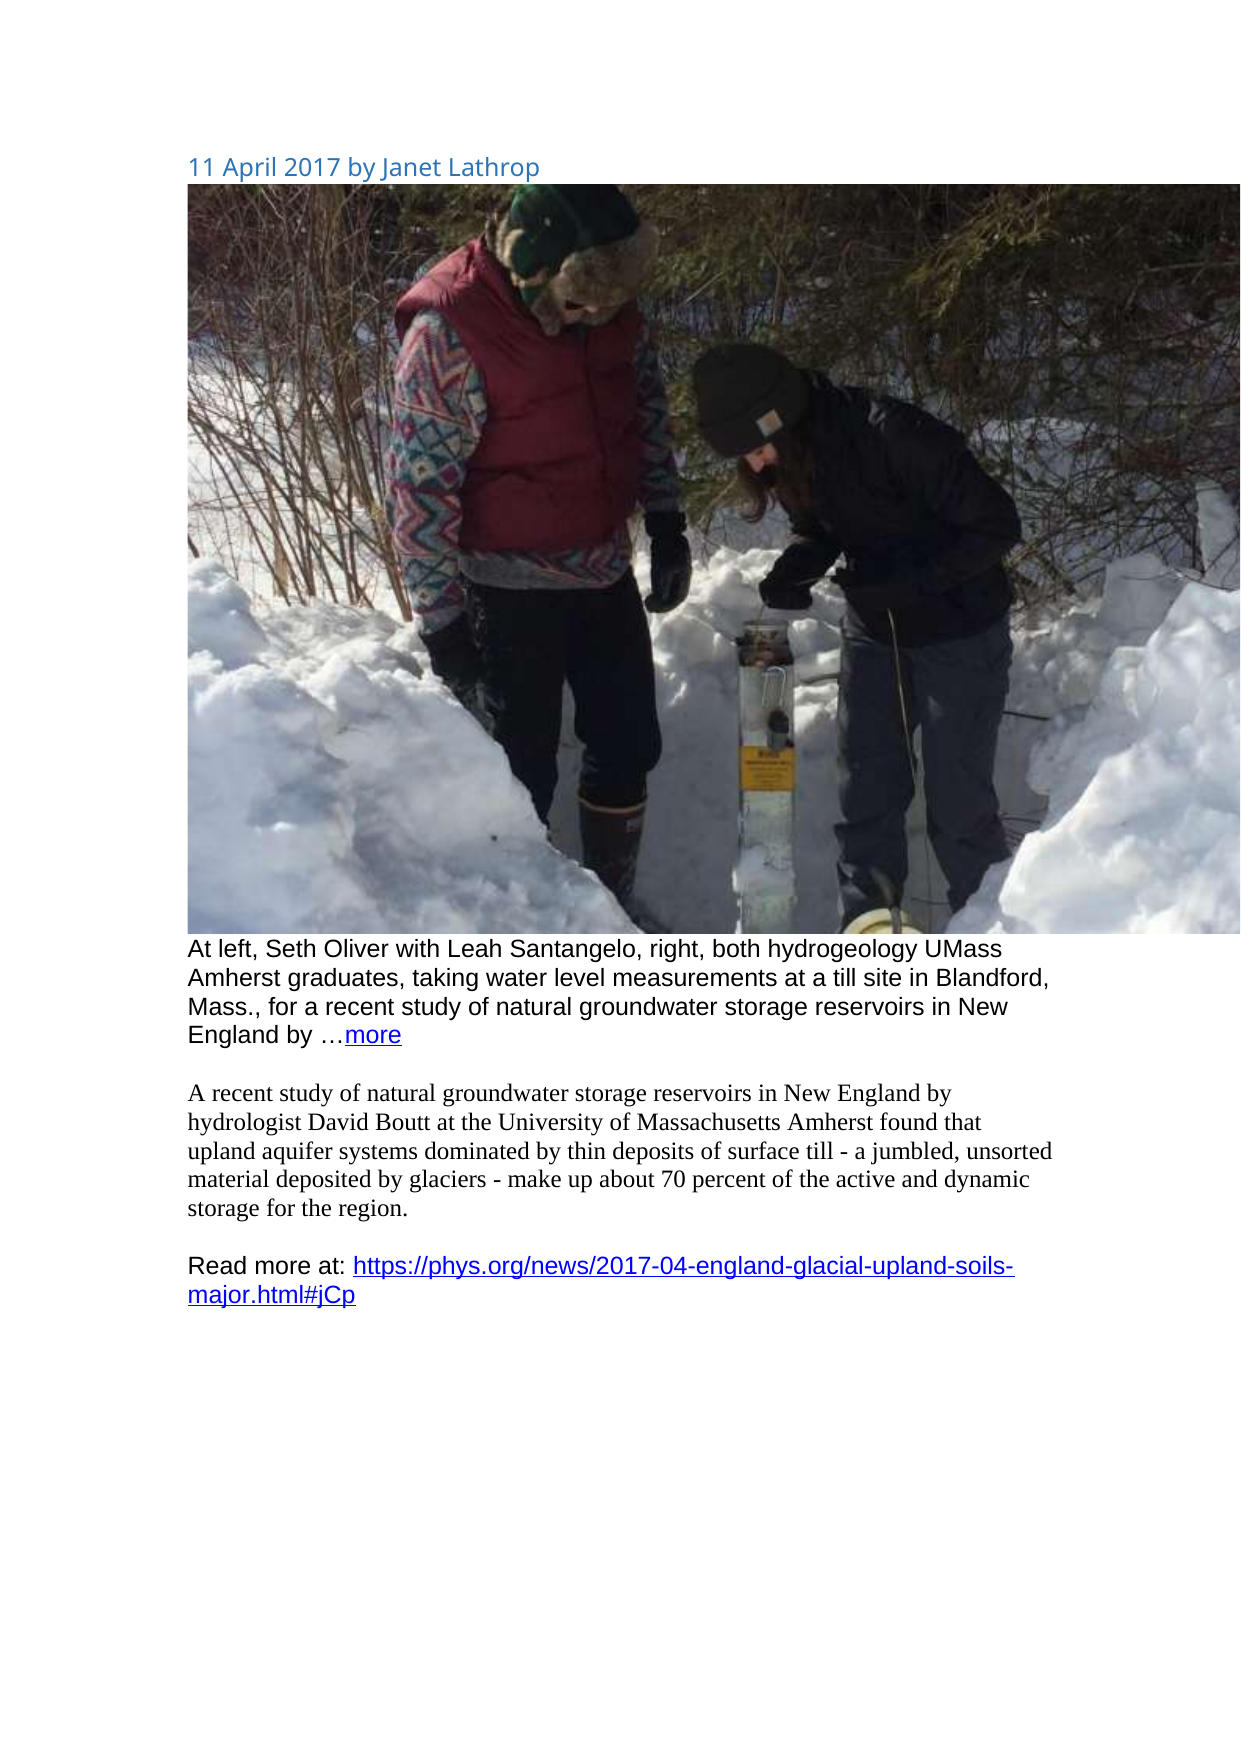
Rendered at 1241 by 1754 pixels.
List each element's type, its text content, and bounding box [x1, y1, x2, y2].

text At left, Seth Oliver with Leah Santangelo, right, both hydrogeology UMass Amherst graduates, taking water level measurements at a till site in Blandford, Mass., for a recent study of natural groundwater storage reservoirs in New England by …more [187, 934, 1053, 1049]
subtitle 11 April 2017 by Janet Lathrop [187, 150, 1053, 184]
text Read more at: https://phys.org/news/2017-04-england-glacial-upland-soils-major.html#jCp [187, 1251, 1053, 1309]
text A recent study of natural groundwater storage reservoirs in New England by hydrologist David Boutt at the University of Massachusetts Amherst found that upland aquifer systems dominated by thin deposits of surface till - a jumbled, unsorted material deposited by glaciers - make up about 70 percent of the active and dynamic storage for the region. [187, 1078, 1053, 1222]
picture [187, 184, 1241, 934]
